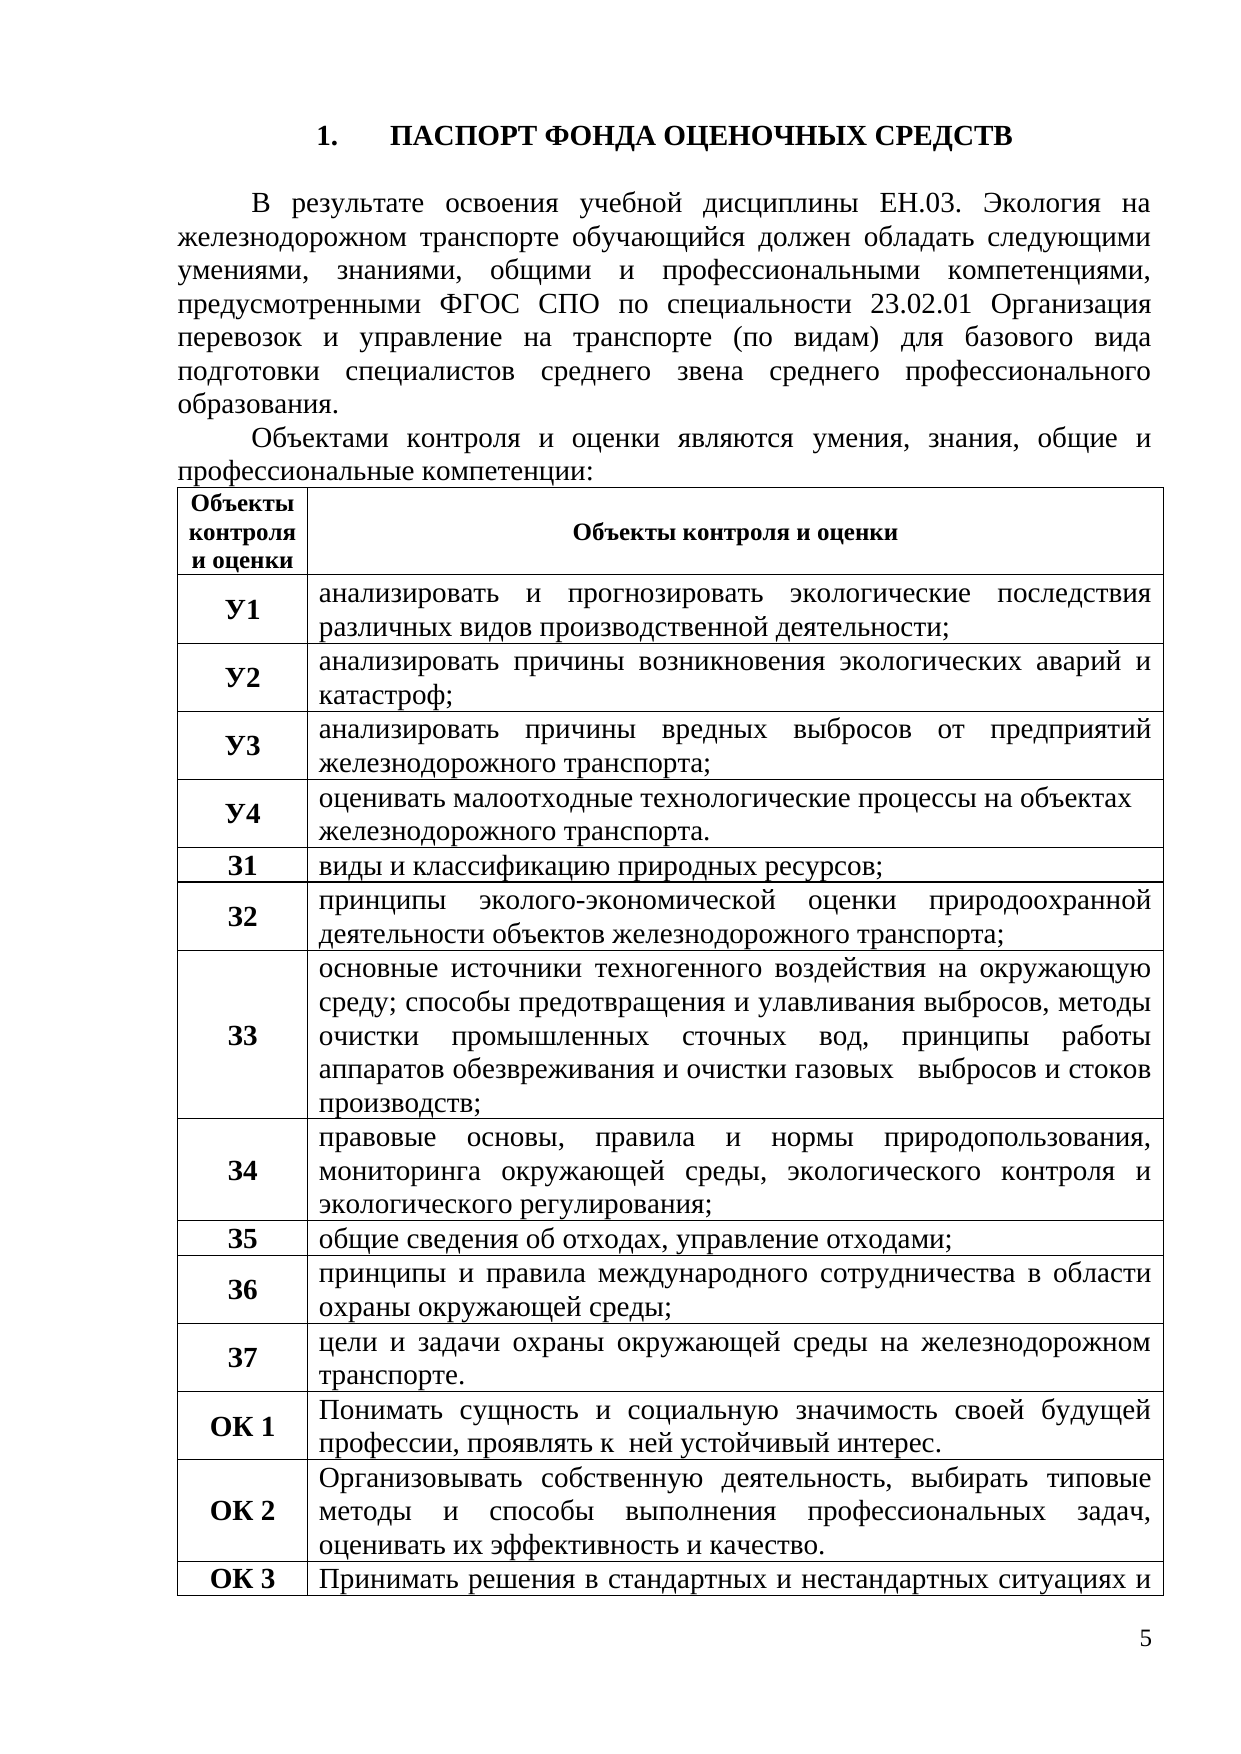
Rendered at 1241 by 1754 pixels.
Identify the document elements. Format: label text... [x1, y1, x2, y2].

table_cell У4 [178, 780, 307, 847]
table_cell Организовывать собственную деятельность, выбирать типовые методы и способы выполнения профессиональных задач, оценивать их эффективность и качество. [308, 1460, 1163, 1561]
text Объектами контроля и оценки являются умения, знания, общие и профессиональные компетенции: [177, 420, 1152, 487]
table_header Объекты контроля и оценки [178, 488, 307, 574]
table_cell оценивать малоотходные технологические процессы на объектах железнодорожного транспорта. [308, 780, 1163, 847]
table_cell анализировать причины возникновения экологических аварий и катастроф; [308, 644, 1163, 711]
table_cell З1 [178, 848, 307, 881]
list ПАСПОРТ ФОНДА ОЦЕНОЧНЫХ СРЕДСТВ [177, 118, 1152, 152]
table_cell анализировать и прогнозировать экологические последствия различных видов производственной деятельности; [308, 575, 1163, 642]
table_cell ОК 2 [178, 1460, 307, 1561]
table_cell принципы и правила международного сотрудничества в области охраны окружающей среды; [308, 1256, 1163, 1323]
table_cell З5 [178, 1221, 307, 1254]
table_cell З2 [178, 883, 307, 949]
text В результате освоения учебной дисциплины ЕН.03. Экология на железнодорожном транспорте обучающийся должен обладать следующими умениями, знаниями, общими и профессиональными компетенциями, предусмотренными ФГОС СПО по специальности 23.02.01 Организация перевозок и управление на транспорте (по видам) для базового вида подготовки специалистов среднего звена среднего профессионального образования. [177, 185, 1152, 420]
table_cell У3 [178, 712, 307, 779]
table_cell цели и задачи охраны окружающей среды на железнодорожном транспорте. [308, 1324, 1163, 1391]
table_cell З3 [178, 951, 307, 1118]
table_cell правовые основы, правила и нормы природопользования, мониторинга окружающей среды, экологического контроля и экологического регулирования; [308, 1119, 1163, 1220]
table_cell З4 [178, 1119, 307, 1220]
table_cell общие сведения об отходах, управление отходами; [308, 1221, 1163, 1254]
table_cell З7 [178, 1324, 307, 1391]
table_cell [308, 1562, 1163, 1595]
table_cell З6 [178, 1256, 307, 1323]
table_cell ОК 3 [178, 1562, 307, 1595]
table_cell Понимать сущность и социальную значимость своей будущей профессии, проявлять к ней устойчивый интерес. [308, 1392, 1163, 1459]
table_cell У1 [178, 575, 307, 642]
table_cell основные источники техногенного воздействия на окружающую среду; способы предотвращения и улавливания выбросов, методы очистки промышленных сточных вод, принципы работы аппаратов обезвреживания и очистки газовых выбросов и стоков производств; [308, 951, 1163, 1118]
table_cell ОК 1 [178, 1392, 307, 1459]
table_header Объекты контроля и оценки [308, 488, 1163, 574]
table_cell принципы эколого-экономической оценки природоохранной деятельности объектов железнодорожного транспорта; [308, 883, 1163, 949]
table_cell У2 [178, 644, 307, 711]
table_cell анализировать причины вредных выбросов от предприятий железнодорожного транспорта; [308, 712, 1163, 779]
table_cell виды и классификацию природных ресурсов; [308, 848, 1163, 881]
